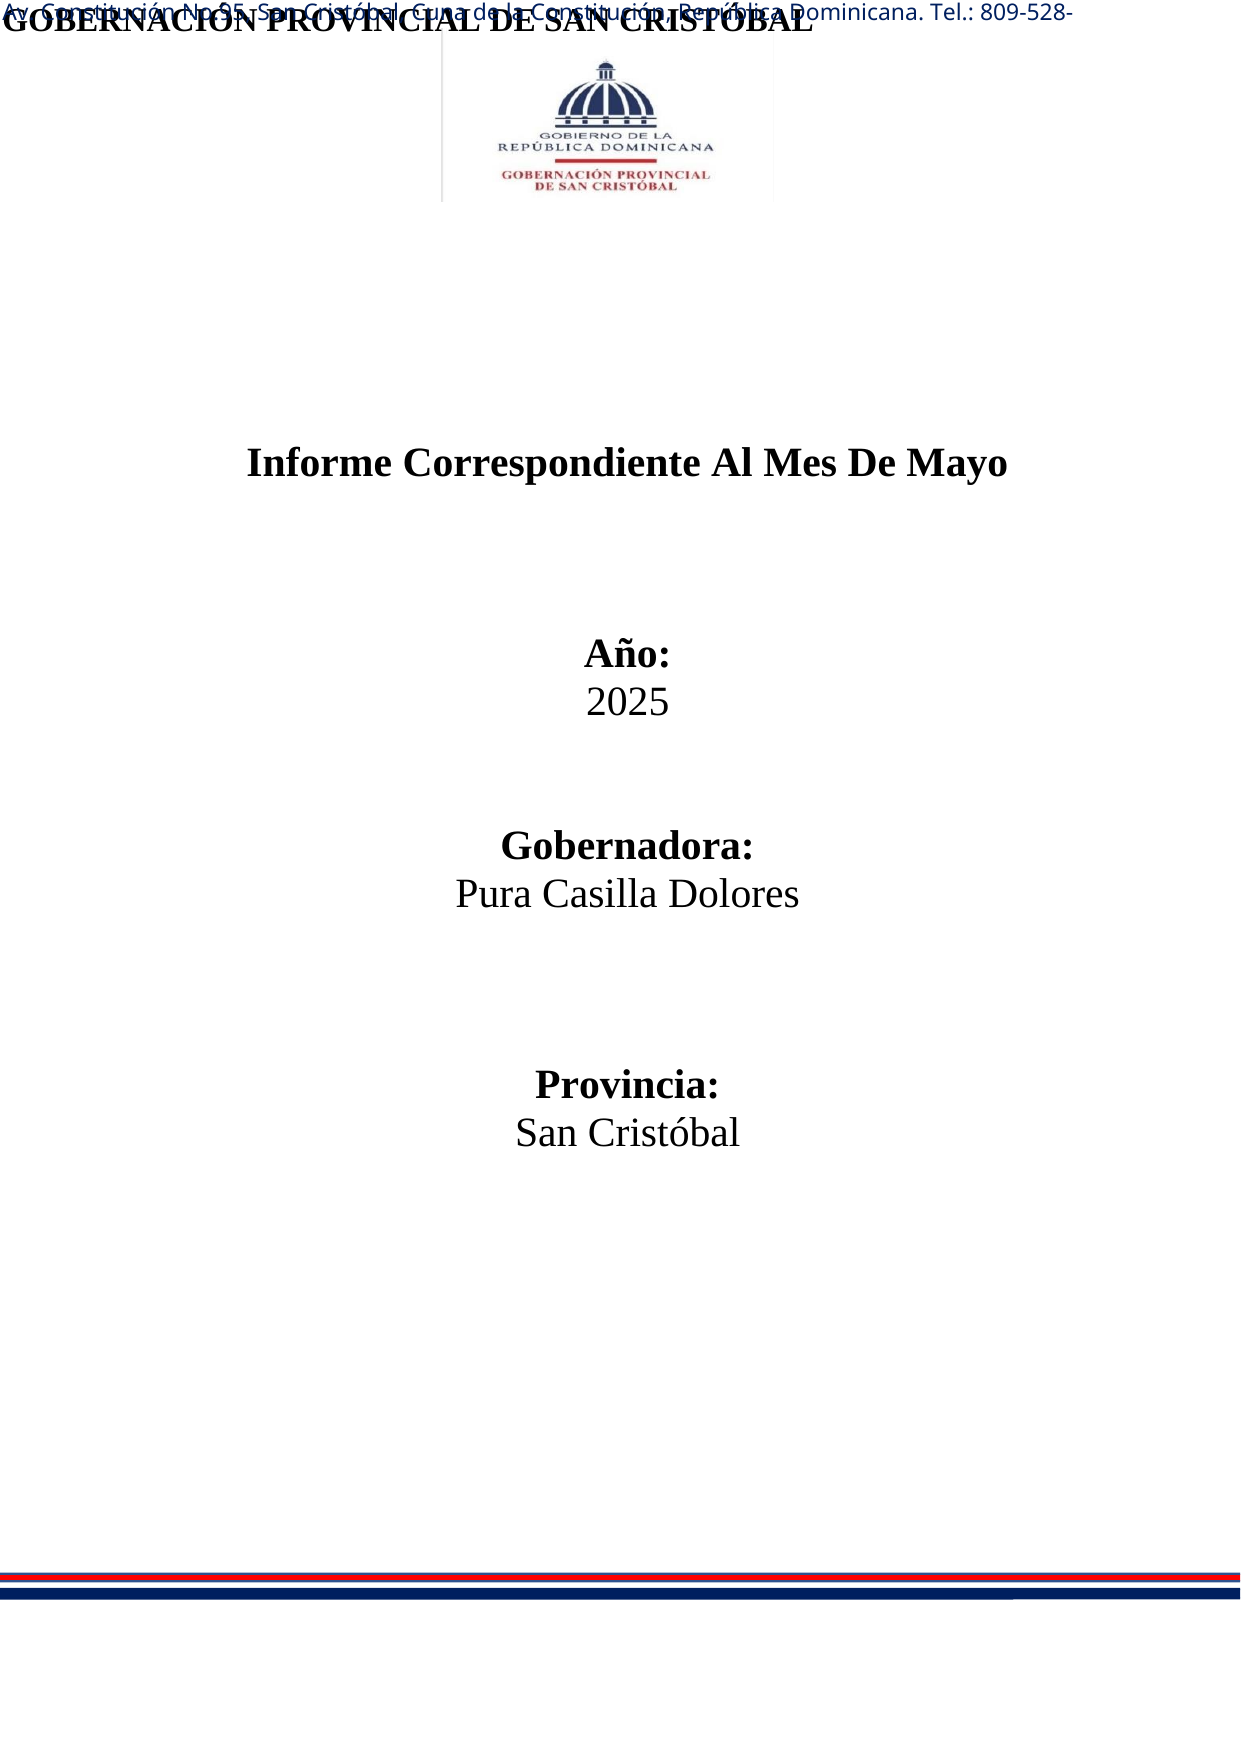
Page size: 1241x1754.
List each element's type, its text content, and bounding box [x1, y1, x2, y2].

text Informe Correspondiente Al Mes De Mayo [29, 437, 1226, 485]
text Año: [29, 629, 1226, 677]
text 2025 [29, 677, 1226, 724]
text Gobernadora: [29, 820, 1226, 868]
text San Cristóbal [29, 1108, 1226, 1156]
text Provincia: [29, 1060, 1226, 1108]
picture [441, 28, 774, 202]
text Pura Casilla Dolores [29, 868, 1226, 916]
